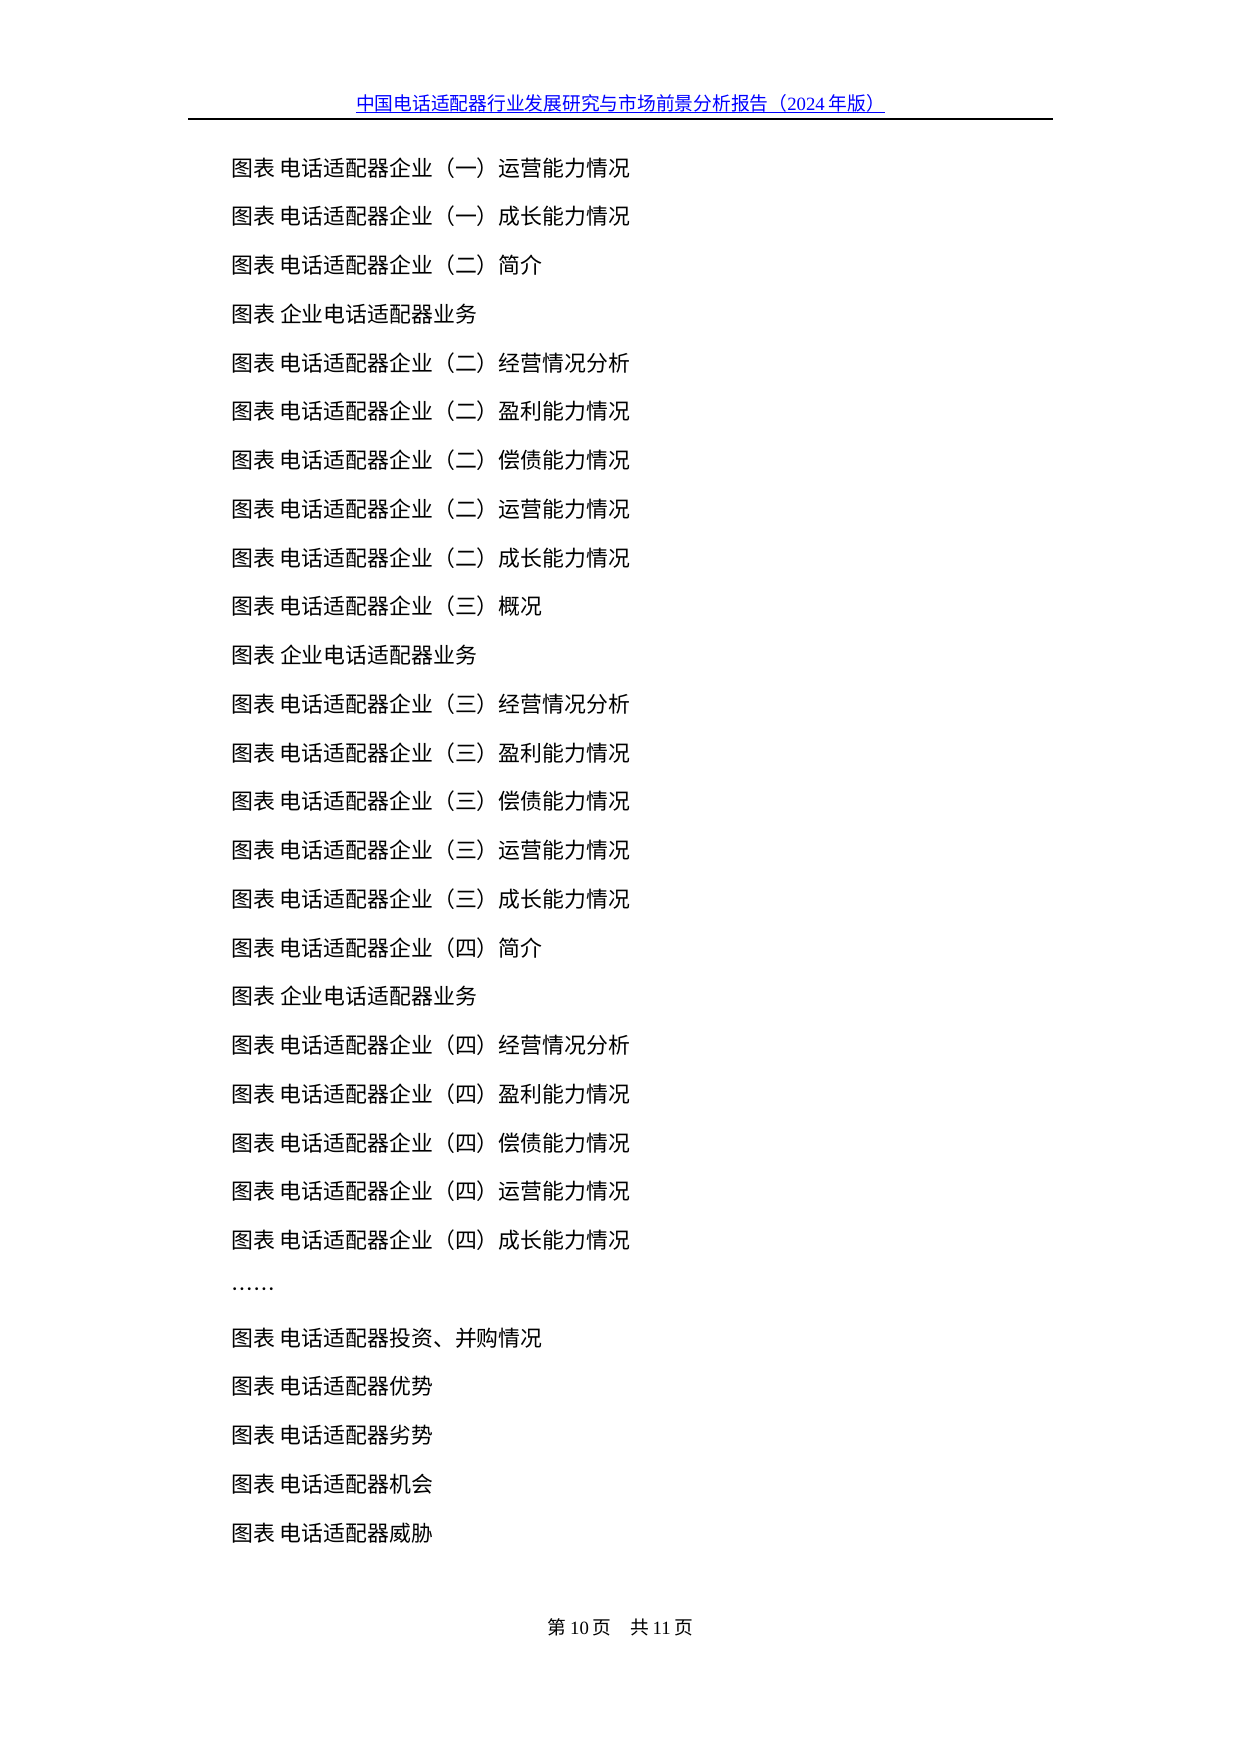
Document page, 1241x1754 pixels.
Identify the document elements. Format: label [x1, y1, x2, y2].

text [187, 150, 1053, 1548]
